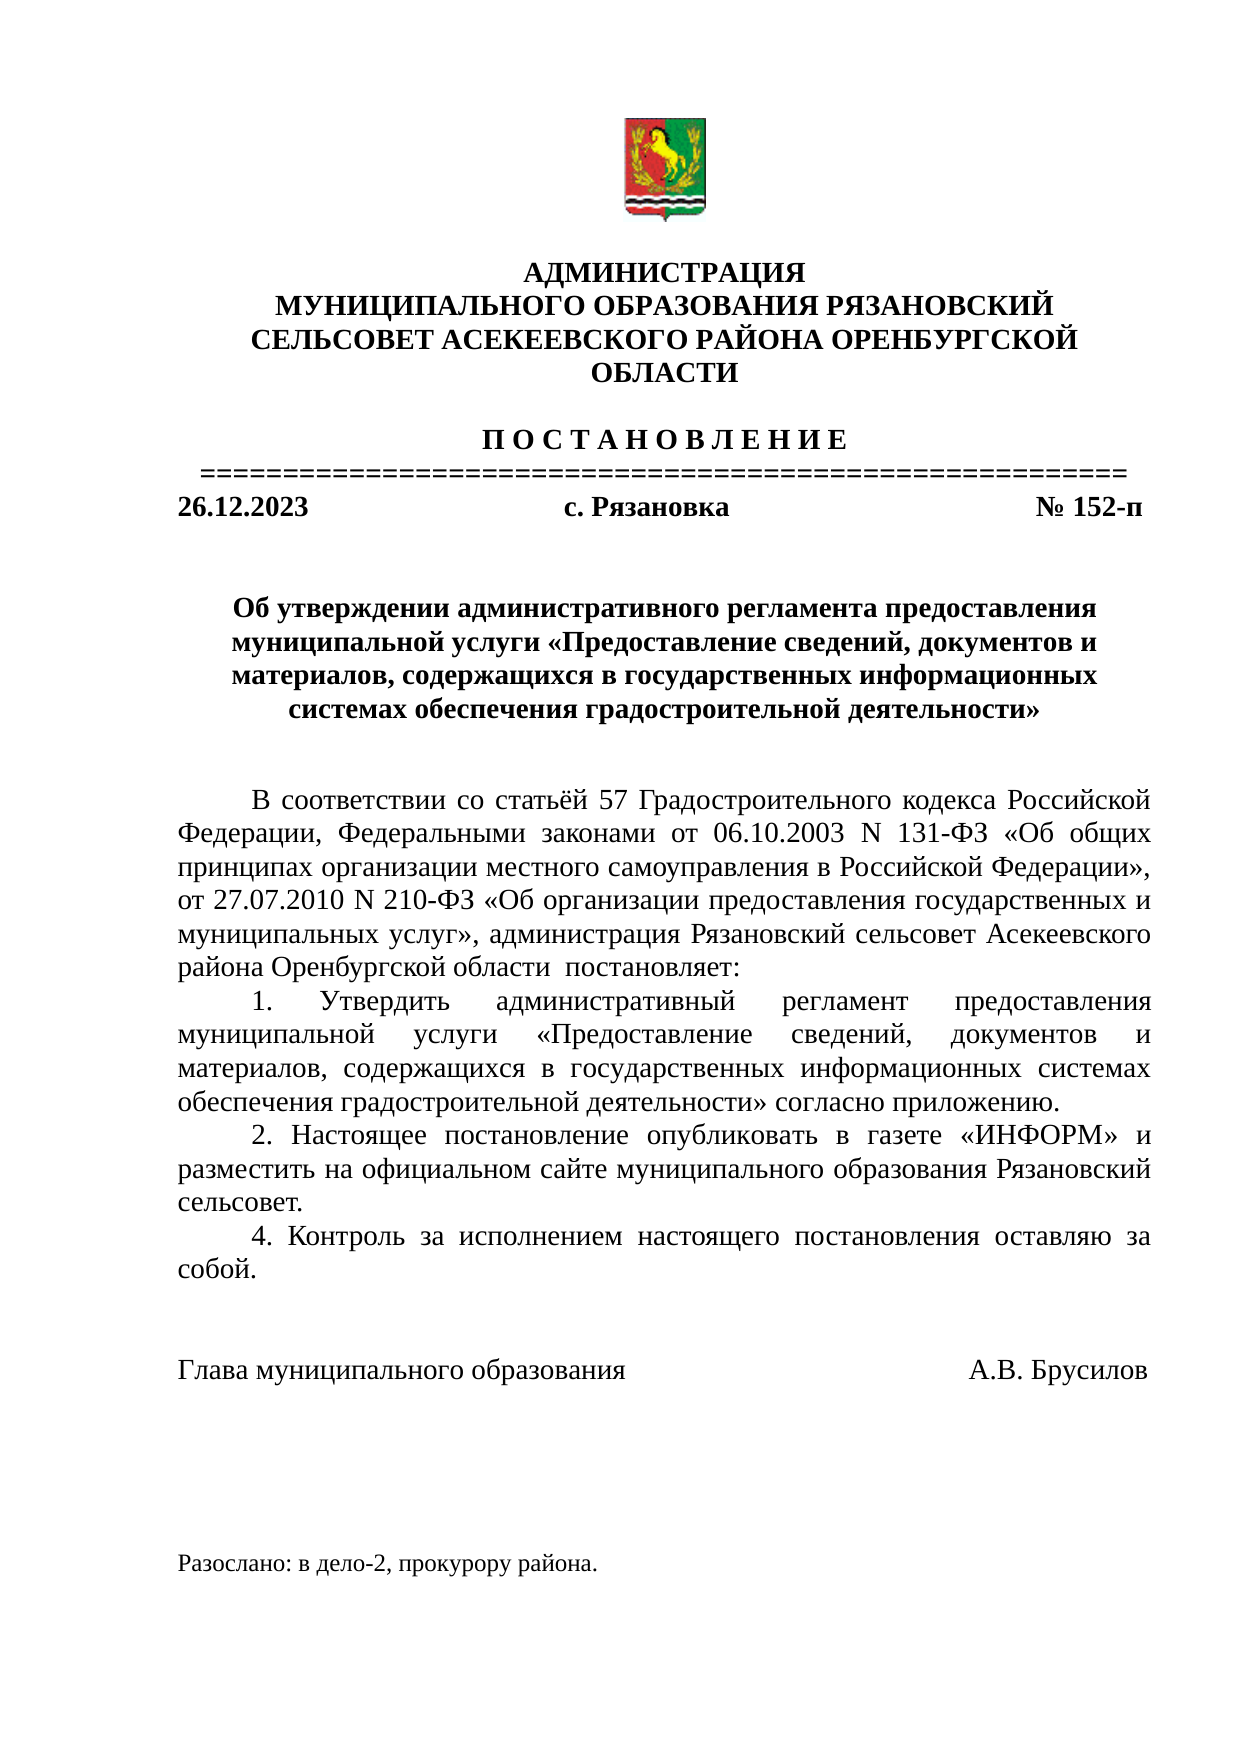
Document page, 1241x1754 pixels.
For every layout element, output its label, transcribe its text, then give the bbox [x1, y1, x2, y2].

picture [623, 118, 706, 222]
table_header АДМИНИСТРАЦИЯ МУНИЦИПАЛЬНОГО ОБРАЗОВАНИЯ РЯЗАНОВСКИЙ СЕЛЬСОВЕТ АСЕКЕЕВСКОГО РАЙОНА ОРЕНБУРГСКОЙ ОБЛАСТИ П О С Т А Н О В Л Е Н И Е [177, 118, 1152, 456]
text В соответствии со статьёй 57 Градостроительного кодекса Российской Федерации, Федеральными законами от 06.10.2003 N 131-ФЗ «Об общих принципах организации местного самоуправления в Российской Федерации», от 27.07.2010 N 210-ФЗ «Об организации предоставления государственных и муниципальных услуг», администрация Рязановский сельсовет Асекеевского района Оренбургской области постановляет: [177, 782, 1152, 983]
text ======================================================== [177, 456, 1152, 489]
text Об утверждении административного регламента предоставления муниципальной услуги «Предоставление сведений, документов и материалов, содержащихся в государственных информационных системах обеспечения градостроительной деятельности» [177, 590, 1152, 724]
text 4. Контроль за исполнением настоящего постановления оставляю за собой. [177, 1218, 1152, 1285]
text Разослано: в дело-2, прокурору района. [177, 1548, 1152, 1577]
text 1. Утвердить административный регламент предоставления муниципальной услуги «Предоставление сведений, документов и материалов, содержащихся в государственных информационных системах обеспечения градостроительной деятельности» согласно приложению. [177, 983, 1152, 1117]
text 26.12.2023 с. Рязановка № 152-п [177, 489, 1152, 523]
text 2. Настоящее постановление опубликовать в газете «ИНФОРМ» и разместить на официальном сайте муниципального образования Рязановский сельсовет. [177, 1117, 1152, 1218]
text Глава муниципального образования А.В. Брусилов [177, 1352, 1152, 1386]
